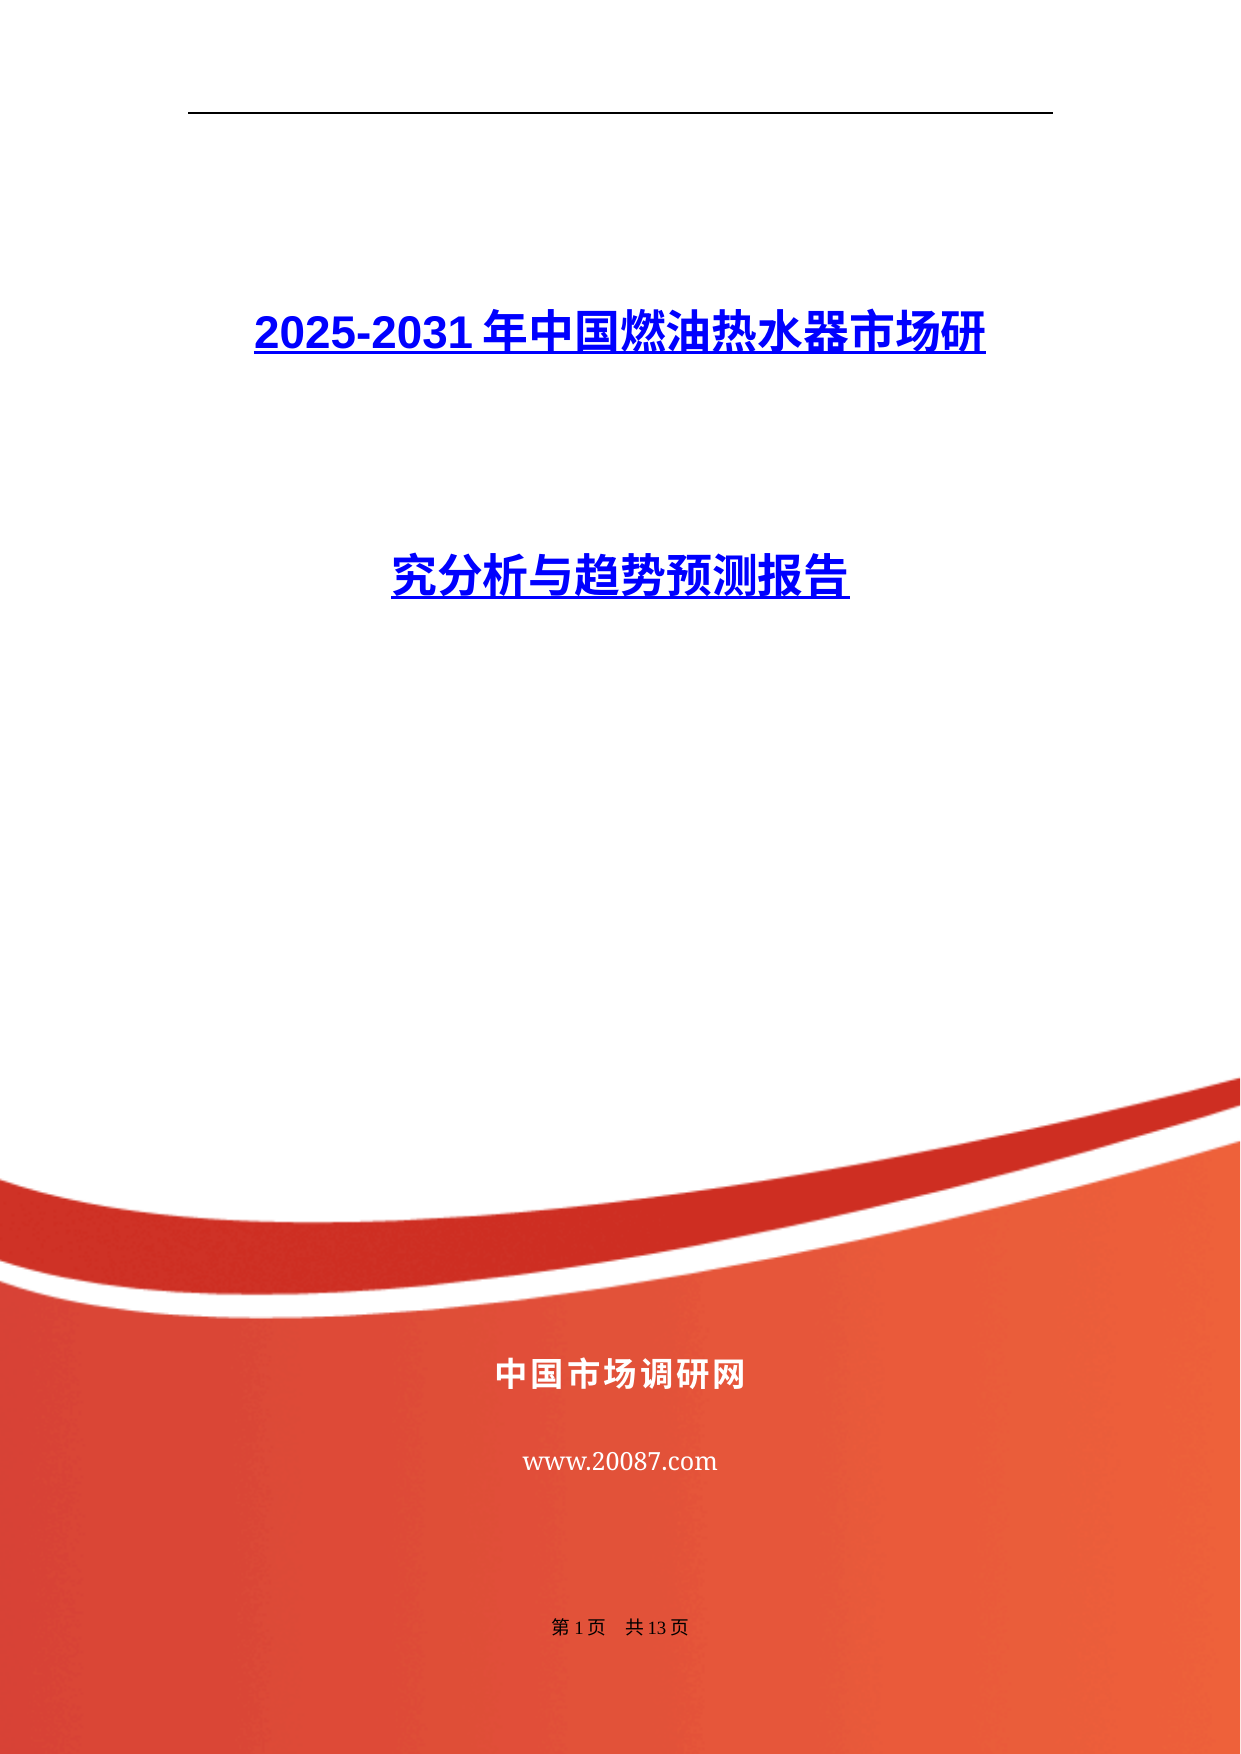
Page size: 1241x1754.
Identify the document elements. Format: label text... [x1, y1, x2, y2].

table_header 2025-2031年中国燃油热水器市场研究分析与趋势预测报告 [188, 207, 1053, 773]
text www.20087.com [187, 1428, 1053, 1493]
picture [0, 1006, 1241, 1754]
subtitle 中国市场调研网 [187, 1339, 1053, 1404]
